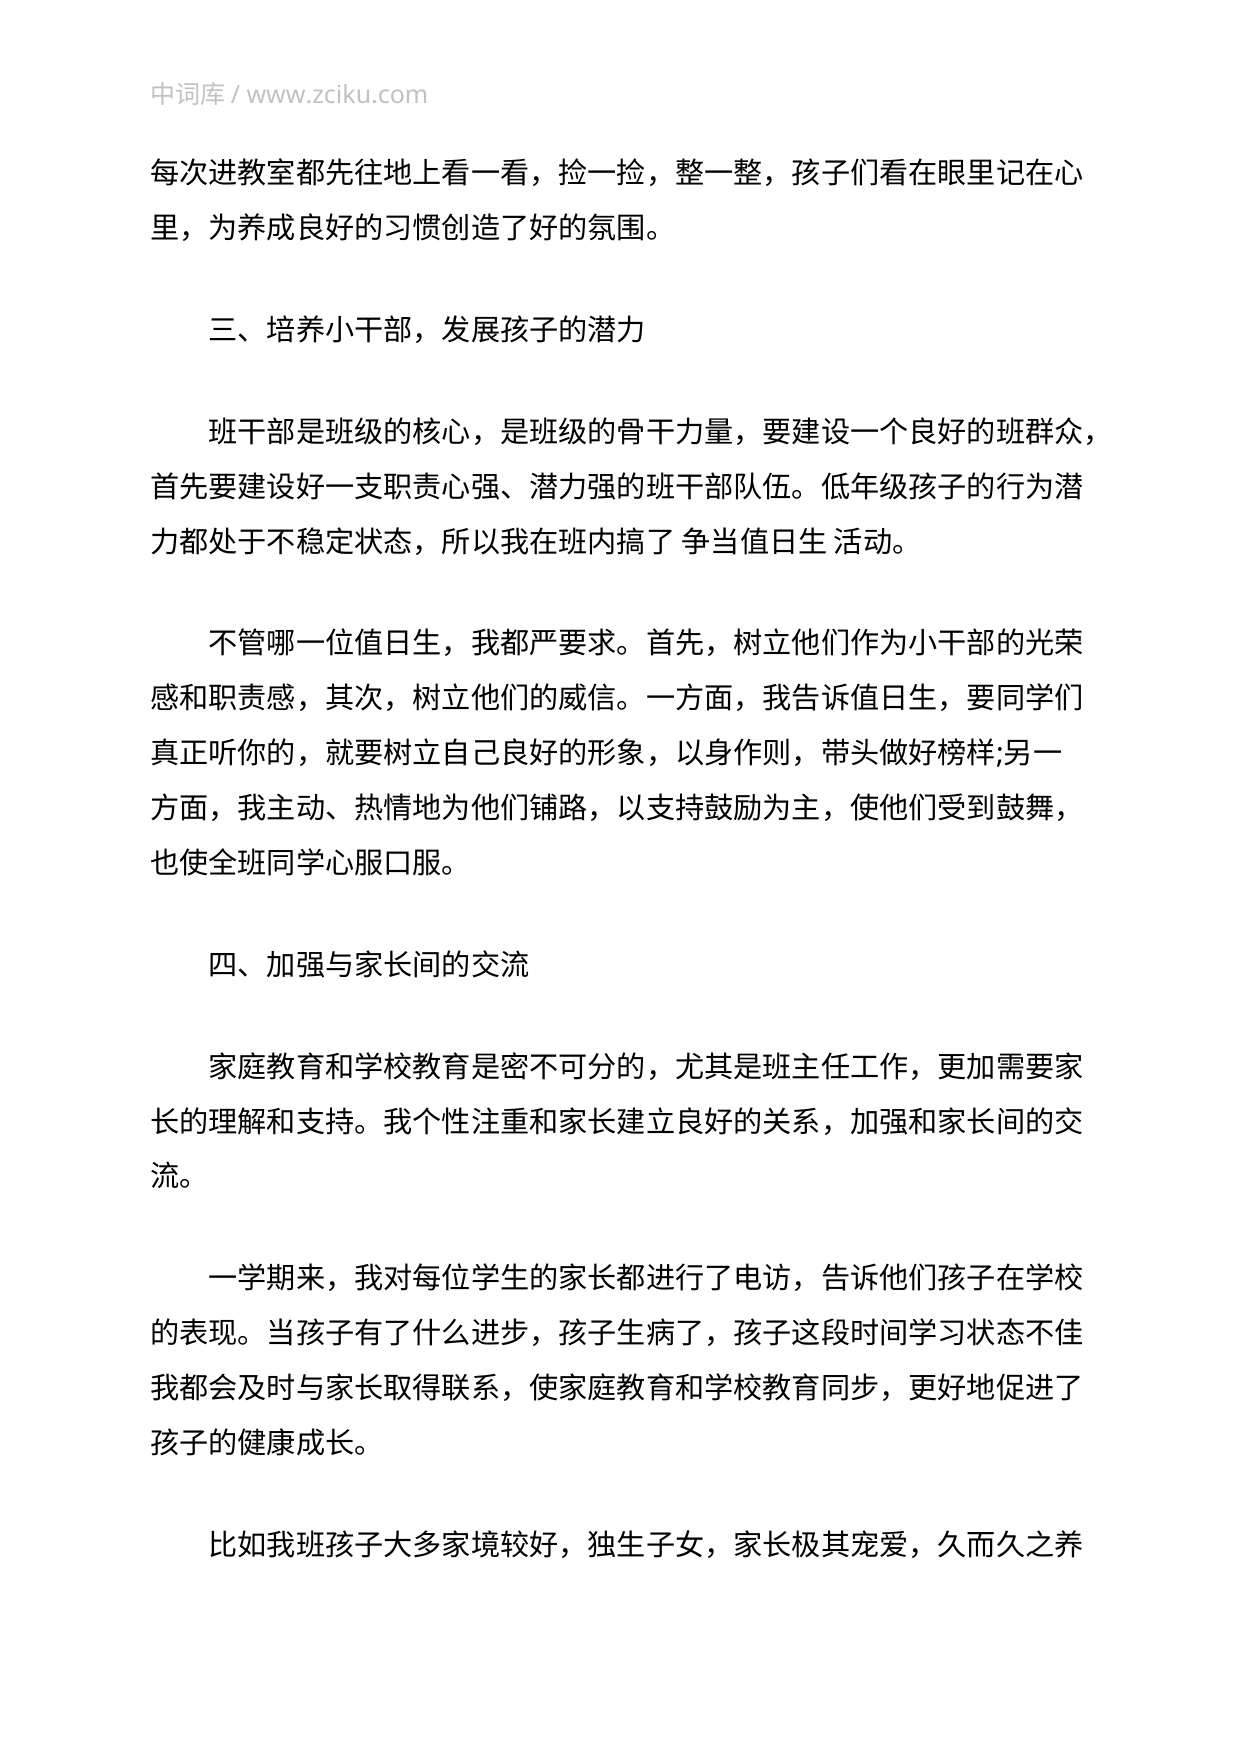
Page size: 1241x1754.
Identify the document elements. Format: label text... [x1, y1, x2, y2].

text 一学期来，我对每位学生的家长都进行了电访，告诉他们孩子在学校的表现。当孩子有了什么进步，孩子生病了，孩子这段时间学习状态不佳 我都会及时与家长取得联系，使家庭教育和学校教育同步，更好地促进了孩子的健康成长。 [150, 1255, 1090, 1462]
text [150, 1521, 1090, 1563]
text 班干部是班级的核心，是班级的骨干力量，要建设一个良好的班群众，首先要建设好一支职责心强、潜力强的班干部队伍。低年级孩子的行为潜力都处于不稳定状态，所以我在班内搞了 争当值日生 活动。 [150, 408, 1090, 561]
text 家庭教育和学校教育是密不可分的，尤其是班主任工作，更加需要家长的理解和支持。我个性注重和家长建立良好的关系，加强和家长间的交流。 [150, 1043, 1090, 1195]
text 四、加强与家长间的交流 [150, 941, 1090, 984]
text 三、培养小干部，发展孩子的潜力 [150, 307, 1090, 349]
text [150, 150, 1090, 247]
text 不管哪一位值日生，我都严要求。首先，树立他们作为小干部的光荣感和职责感，其次，树立他们的威信。一方面，我告诉值日生，要同学们真正听你的，就要树立自己良好的形象，以身作则，带头做好榜样;另一方面，我主动、热情地为他们铺路，以支持鼓励为主，使他们受到鼓舞，也使全班同学心服口服。 [150, 620, 1090, 882]
